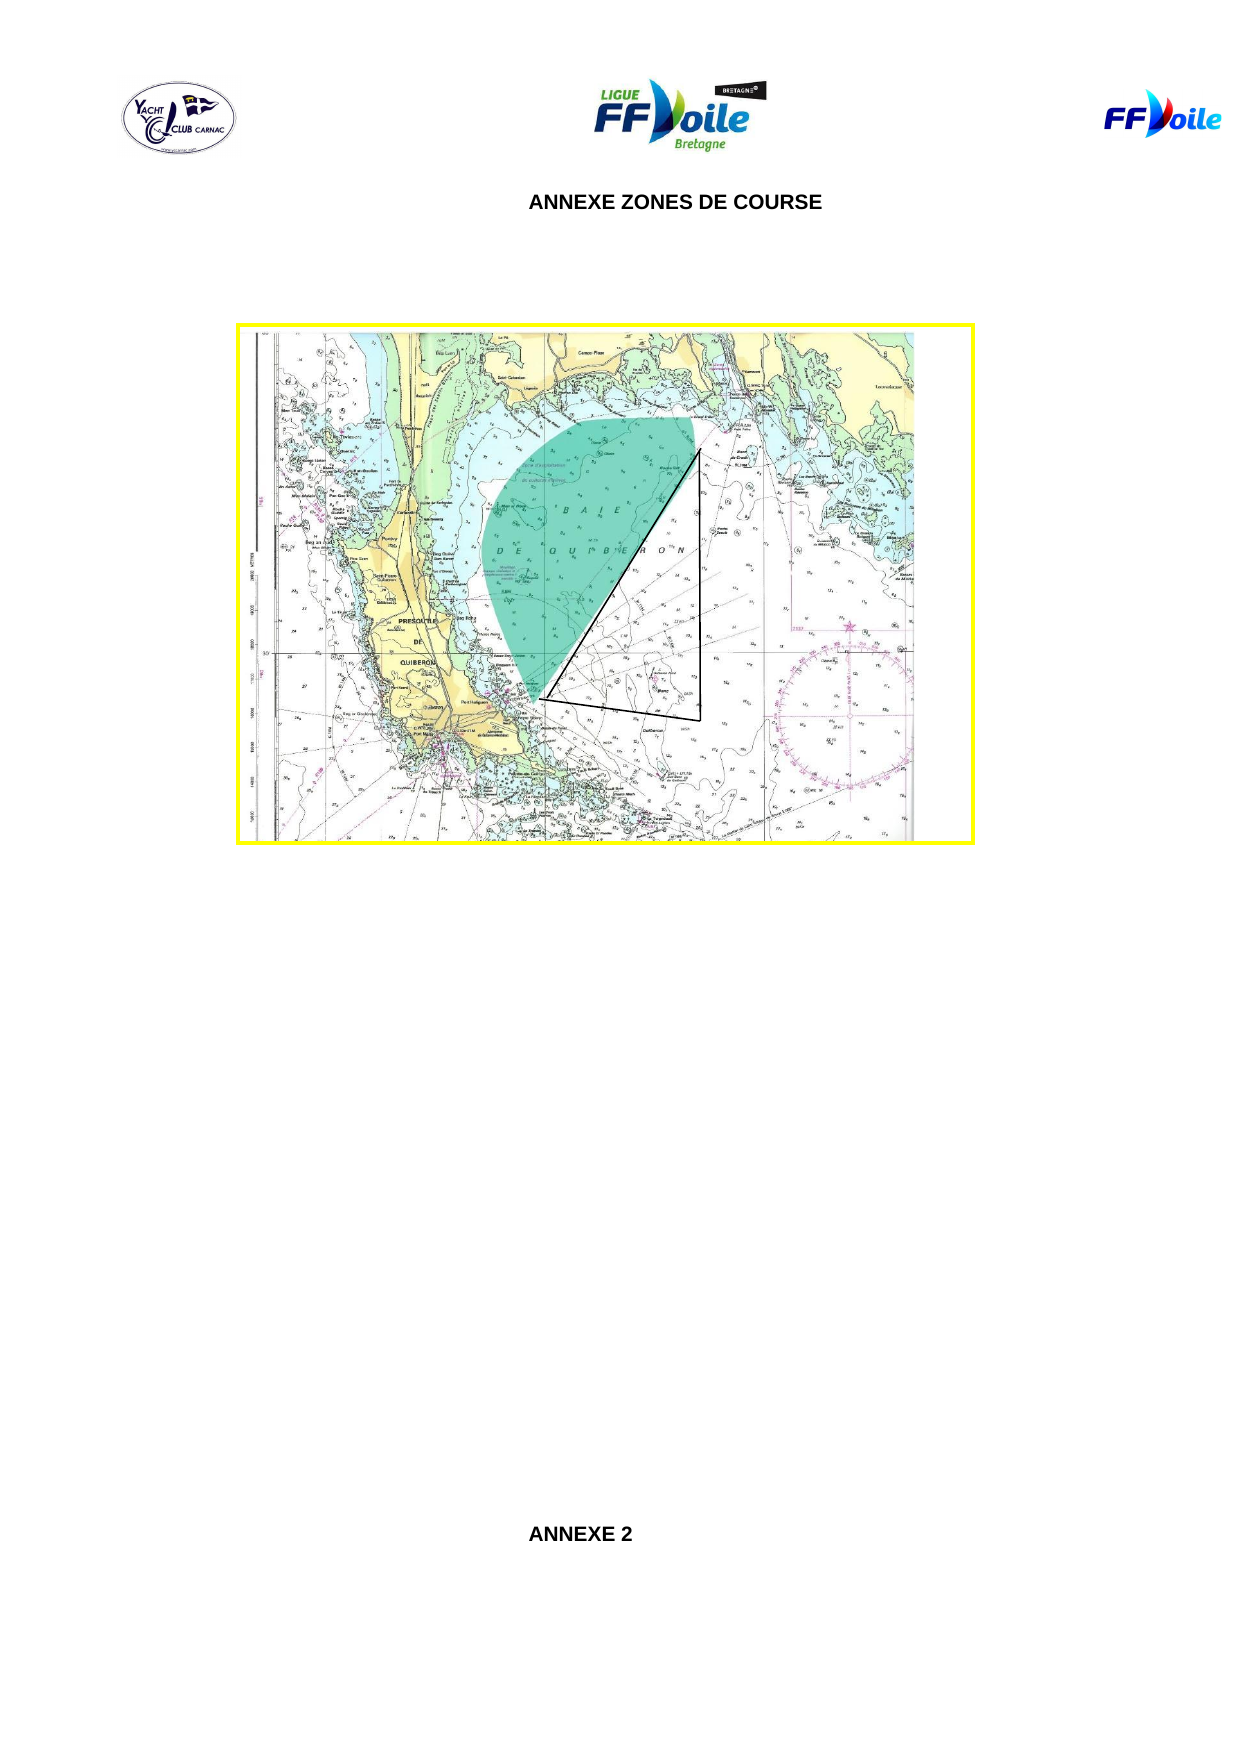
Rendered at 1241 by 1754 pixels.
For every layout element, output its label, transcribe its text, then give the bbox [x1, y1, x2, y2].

text ANNEXE 2 [448, 1521, 1093, 1545]
picture [117, 75, 243, 158]
picture [240, 331, 915, 841]
picture [1104, 89, 1222, 138]
picture [576, 75, 773, 154]
text ANNEXE ZONES DE COURSE [448, 190, 1093, 214]
